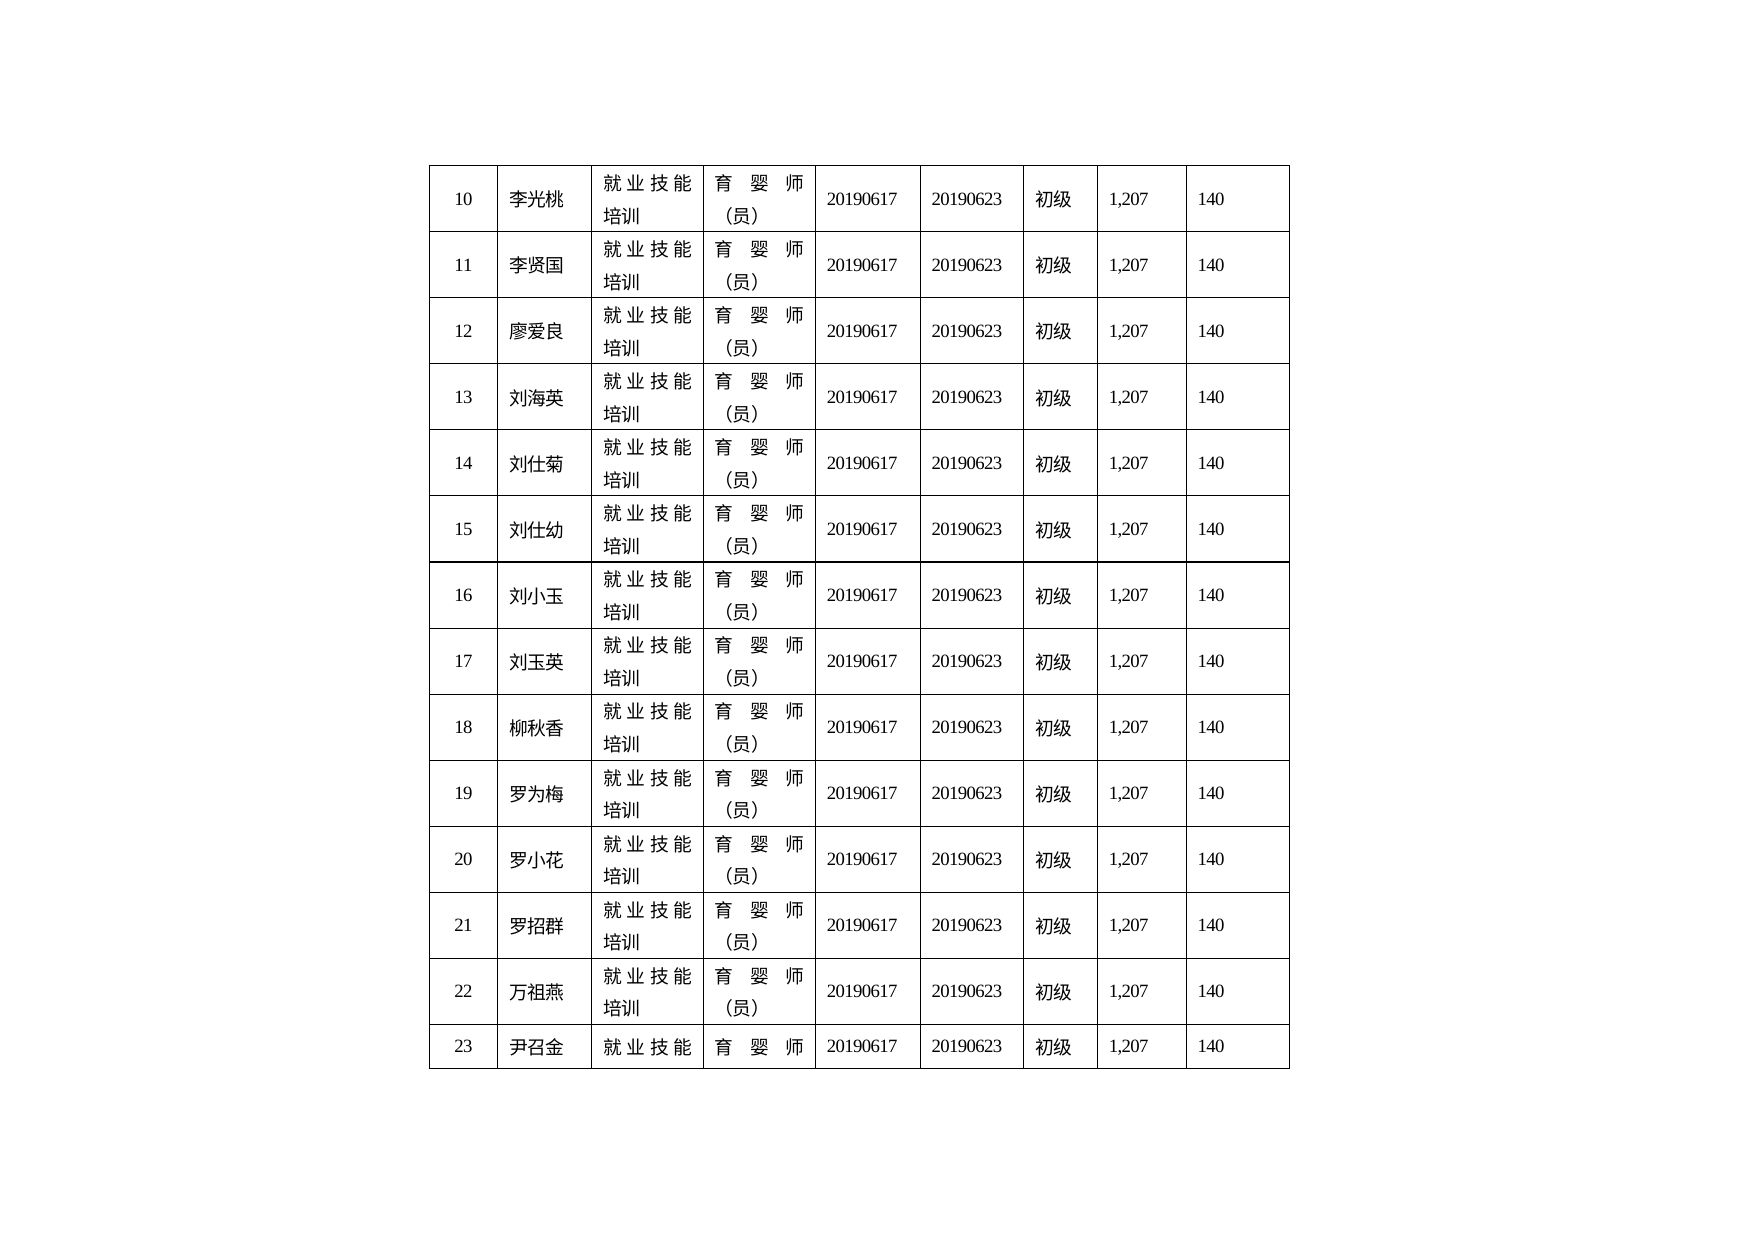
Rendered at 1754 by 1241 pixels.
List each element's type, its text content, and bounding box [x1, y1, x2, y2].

table_cell 就业技能培训 [592, 563, 703, 627]
table_cell 育婴师（员） [704, 893, 815, 958]
table_cell 20190623 [921, 695, 1023, 759]
table_cell 就业技能培训 [592, 695, 703, 759]
table_cell 万祖燕 [498, 959, 591, 1024]
table_cell 22 [430, 959, 497, 1024]
table_cell 初级 [1024, 629, 1097, 693]
table_cell 育婴师（员） [704, 298, 815, 363]
table_cell 柳秋香 [498, 695, 591, 759]
table_cell 1,207 [1098, 695, 1186, 759]
table_cell 初级 [1024, 496, 1097, 561]
table_cell 20190617 [816, 629, 920, 693]
table_cell 就业技能培训 [592, 959, 703, 1024]
table_cell 刘海英 [498, 364, 591, 429]
table_cell 育婴师（员） [704, 232, 815, 297]
table_cell 初级 [1024, 827, 1097, 892]
table_cell 李光桃 [498, 166, 591, 231]
table_cell 就业技能培训 [592, 298, 703, 363]
table_cell 初级 [1024, 298, 1097, 363]
table_cell 罗招群 [498, 893, 591, 958]
table_cell 1,207 [1098, 1025, 1186, 1068]
table_cell 1,207 [1098, 629, 1186, 693]
table_cell 就业技能培训 [592, 166, 703, 231]
table_cell 1,207 [1098, 496, 1186, 561]
table_cell 初级 [1024, 430, 1097, 495]
table_cell 刘玉英 [498, 629, 591, 693]
table_cell 20190617 [816, 1025, 920, 1068]
table_cell 就业技能培训 [592, 232, 703, 297]
table_cell 20190617 [816, 893, 920, 958]
table_cell 1,207 [1098, 166, 1186, 231]
table_cell 20190617 [816, 430, 920, 495]
table_cell 1,207 [1098, 893, 1186, 958]
table_cell 140 [1187, 695, 1289, 759]
table_cell 20190623 [921, 1025, 1023, 1068]
table_cell 育婴师（员） [704, 563, 815, 627]
table_cell 21 [430, 893, 497, 958]
table_cell 140 [1187, 1025, 1289, 1068]
table_cell 140 [1187, 629, 1289, 693]
table_cell 刘小玉 [498, 563, 591, 627]
table_cell 20190617 [816, 959, 920, 1024]
table_cell 140 [1187, 563, 1289, 627]
table_cell 20190623 [921, 959, 1023, 1024]
table_cell 20190617 [816, 166, 920, 231]
table_cell 初级 [1024, 695, 1097, 759]
table_cell 1,207 [1098, 232, 1186, 297]
table_cell 罗小花 [498, 827, 591, 892]
table_cell 10 [430, 166, 497, 231]
table_cell 140 [1187, 166, 1289, 231]
table_cell 初级 [1024, 563, 1097, 627]
table_cell 1,207 [1098, 430, 1186, 495]
table_cell 20190617 [816, 364, 920, 429]
table_cell 初级 [1024, 1025, 1097, 1068]
table_cell 20190617 [816, 232, 920, 297]
table_cell 李贤国 [498, 232, 591, 297]
table_cell 育婴师（员） [704, 430, 815, 495]
table_cell 就业技能培训 [592, 893, 703, 958]
table_cell 初级 [1024, 166, 1097, 231]
table_cell 育婴师（员） [704, 827, 815, 892]
table_cell 就业技能培训 [592, 827, 703, 892]
table_cell 13 [430, 364, 497, 429]
table_cell 1,207 [1098, 563, 1186, 627]
table_cell 140 [1187, 959, 1289, 1024]
table_cell 20190617 [816, 298, 920, 363]
table_cell 15 [430, 496, 497, 561]
table_cell 140 [1187, 364, 1289, 429]
table_cell 20190623 [921, 166, 1023, 231]
table_cell 刘仕幼 [498, 496, 591, 561]
table_cell 20 [430, 827, 497, 892]
table_cell 20190623 [921, 893, 1023, 958]
table_cell 廖爱良 [498, 298, 591, 363]
table_cell 140 [1187, 430, 1289, 495]
table_cell 20190617 [816, 695, 920, 759]
table_cell 20190623 [921, 298, 1023, 363]
table_cell 1,207 [1098, 959, 1186, 1024]
table_cell 140 [1187, 893, 1289, 958]
table_cell 140 [1187, 298, 1289, 363]
table_cell 育婴师（员） [704, 761, 815, 826]
table_cell 20190623 [921, 232, 1023, 297]
table_cell 140 [1187, 827, 1289, 892]
table_cell 20190617 [816, 496, 920, 561]
table_cell 20190623 [921, 496, 1023, 561]
table_cell 20190623 [921, 827, 1023, 892]
table_cell 20190623 [921, 430, 1023, 495]
table_cell 23 [430, 1025, 497, 1068]
table_cell 20190623 [921, 563, 1023, 627]
table_cell 140 [1187, 761, 1289, 826]
table_cell 20190623 [921, 364, 1023, 429]
table_cell 育婴师（员） [704, 629, 815, 693]
table_cell 20190617 [816, 761, 920, 826]
table_cell 育婴师（员） [704, 364, 815, 429]
table_cell 就业技能培训 [592, 629, 703, 693]
table_cell 育婴师（员） [704, 1025, 815, 1068]
table_cell 就业技能培训 [592, 430, 703, 495]
table_cell 刘仕菊 [498, 430, 591, 495]
table_cell 育婴师（员） [704, 959, 815, 1024]
table_cell 18 [430, 695, 497, 759]
table_cell 20190623 [921, 629, 1023, 693]
table_cell 140 [1187, 496, 1289, 561]
table_cell 育婴师（员） [704, 496, 815, 561]
table_cell 1,207 [1098, 827, 1186, 892]
table_cell 初级 [1024, 893, 1097, 958]
table_cell 1,207 [1098, 364, 1186, 429]
table_cell 140 [1187, 232, 1289, 297]
table_cell 初级 [1024, 364, 1097, 429]
table_cell 20190617 [816, 563, 920, 627]
table_cell 14 [430, 430, 497, 495]
table_cell 12 [430, 298, 497, 363]
table_cell 1,207 [1098, 298, 1186, 363]
table_cell 16 [430, 563, 497, 627]
table_cell 就业技能培训 [592, 761, 703, 826]
table_cell 就业技能培训 [592, 496, 703, 561]
table_cell 17 [430, 629, 497, 693]
table_cell 就业技能培训 [592, 364, 703, 429]
table_cell 19 [430, 761, 497, 826]
table_cell 1,207 [1098, 761, 1186, 826]
table_cell 初级 [1024, 959, 1097, 1024]
table_cell 罗为梅 [498, 761, 591, 826]
table_cell 尹召金 [498, 1025, 591, 1068]
table_cell 初级 [1024, 232, 1097, 297]
table_cell 初级 [1024, 761, 1097, 826]
table_cell 就业技能培训 [592, 1025, 703, 1068]
table_cell 20190617 [816, 827, 920, 892]
table_cell 20190623 [921, 761, 1023, 826]
table_cell 11 [430, 232, 497, 297]
table_cell 育婴师（员） [704, 166, 815, 231]
table_cell 育婴师（员） [704, 695, 815, 759]
